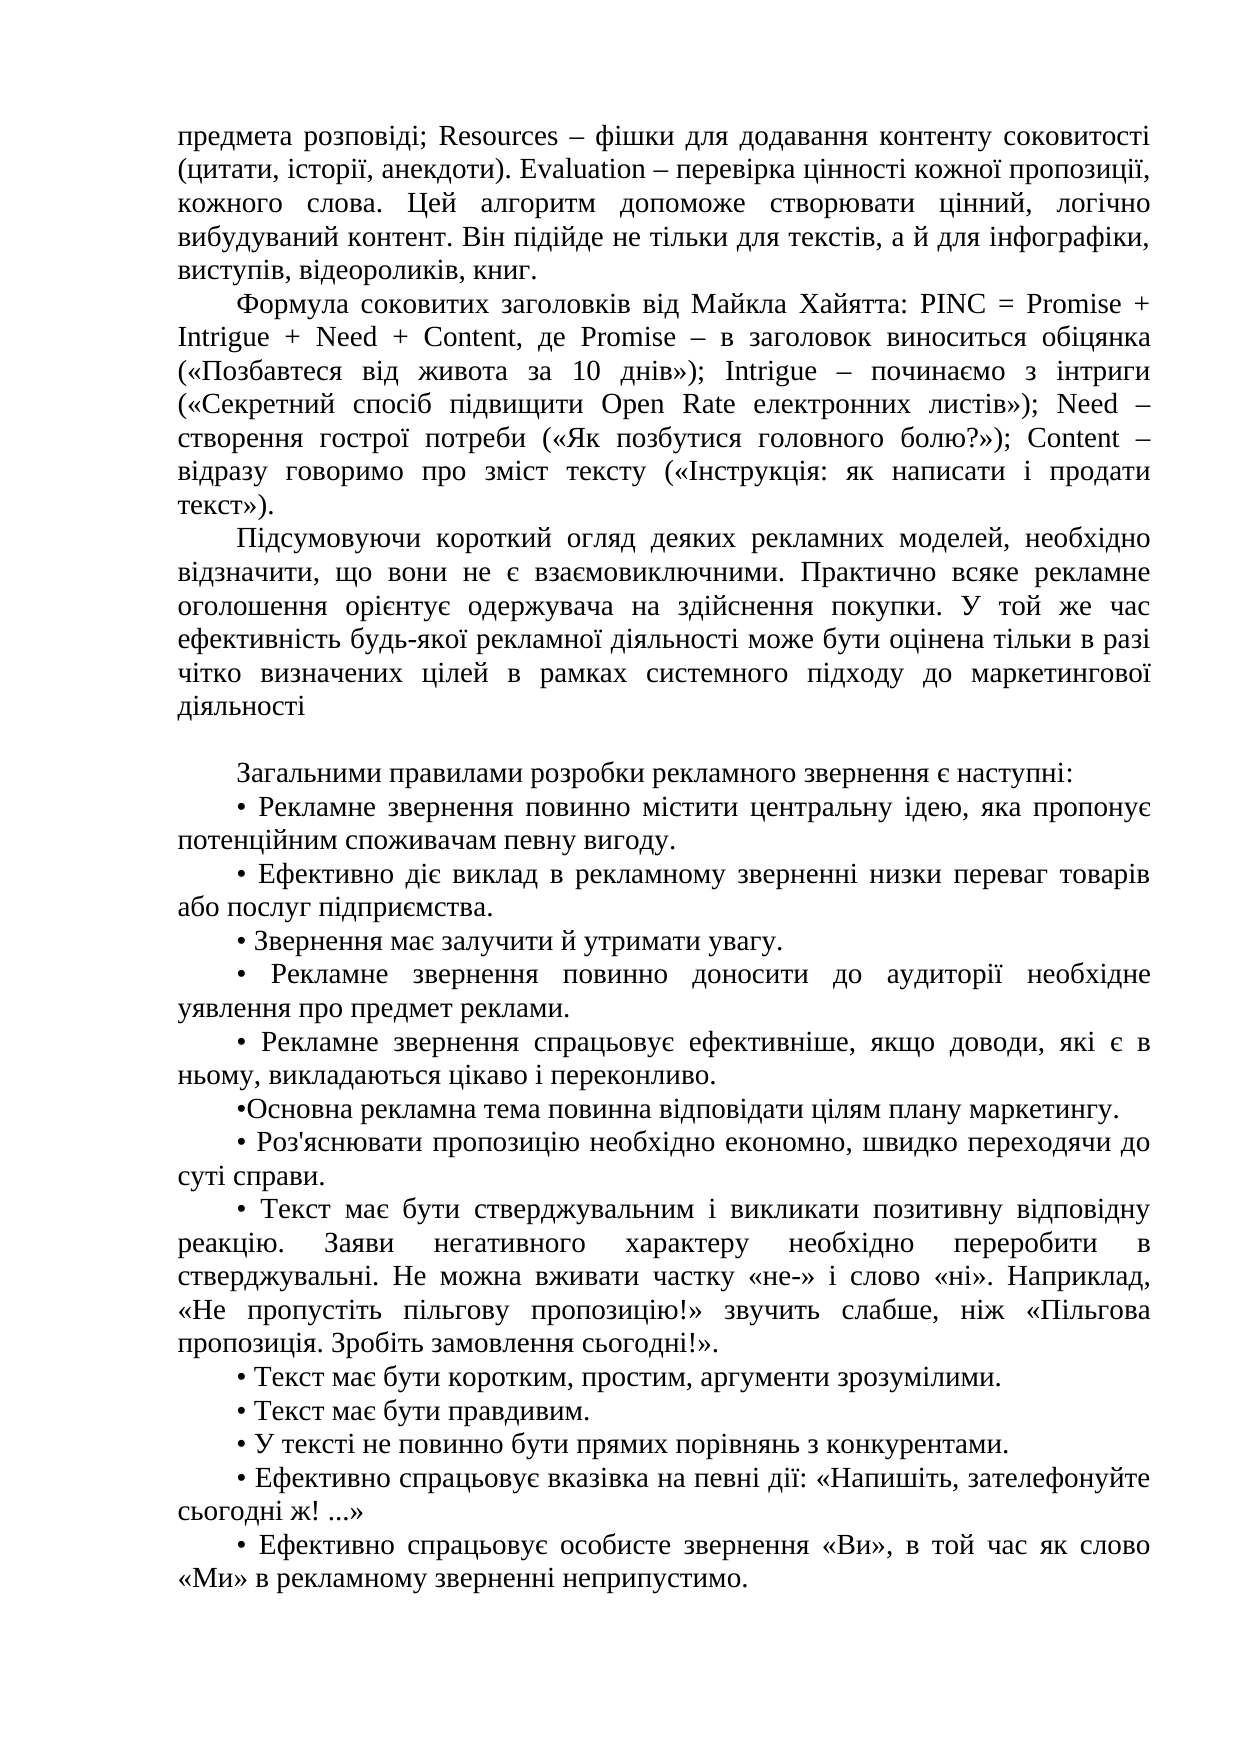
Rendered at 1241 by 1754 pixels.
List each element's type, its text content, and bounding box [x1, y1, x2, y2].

text Підсумовуючи короткий огляд деяких рекламних моделей, необхідно відзначити, що вони не є взаємовиключними. Практично всяке рекламне оголошення орієнтує одержувача на здійснення покупки. У той же час ефективність будь-якої рекламної діяльності може бути оцінена тільки в разі чітко визначених цілей в рамках системного підходу до маркетингової діяльності [177, 521, 1152, 722]
text • Ефективно спрацьовує вказівка на певні дії: «Напишіть, зателефонуйте сьогодні ж! ...» [177, 1460, 1152, 1527]
text • Ефективно діє виклад в рекламному зверненні низки переваг товарів або послуг підприємства. [177, 856, 1152, 923]
text • Роз'яснювати пропозицію необхідно економно, швидко переходячи до суті справи. [177, 1124, 1152, 1191]
text • У тексті не повинно бути прямих порівнянь з конкурентами. [177, 1426, 1152, 1460]
text • Текст має бути правдивим. [177, 1393, 1152, 1426]
text •Основна рекламна тема повинна відповідати цілям плану маркетингу. [177, 1091, 1152, 1124]
text • Ефективно спрацьовує особисте звернення «Ви», в той час як слово «Ми» в рекламному зверненні неприпустимо. [177, 1527, 1152, 1594]
text Формула соковитих заголовків від Майкла Хайятта: PINC = Рromise + Intrigue + Need + Content, де Рromise – в заголовок виноситься обіцянка («Позбавтеся від живота за 10 днів»); Intrigue – починаємо з інтриги («Секретний спосіб підвищити Open Rate електронних листів»); Need – створення гострої потреби («Як позбутися головного болю?»); Content – відразу говоримо про зміст тексту («Інструкція: як написати і продати текст»). [177, 286, 1152, 521]
text • Рекламне звернення повинно містити центральну ідею, яка пропонує потенційним споживачам певну вигоду. [177, 789, 1152, 856]
text • Звернення має залучити й утримати увагу. [177, 923, 1152, 957]
text • Рекламне звернення спрацьовує ефективніше, якщо доводи, які є в ньому, викладаються цікаво і переконливо. [177, 1024, 1152, 1091]
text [177, 118, 1152, 286]
text Загальними правилами розробки рекламного звернення є наступні: [177, 755, 1152, 789]
text • Рекламне звернення повинно доносити до аудиторії необхідне уявлення про предмет реклами. [177, 957, 1152, 1024]
text • Текст має бути стверджувальним і викликати позитивну відповідну реакцію. Заяви негативного характеру необхідно переробити в стверджувальні. Не можна вживати частку «не-» і слово «ні». Наприклад, «Не пропустіть пільгову пропозицію!» звучить слабше, ніж «Пільгова пропозиція. Зробіть замовлення сьогодні!». [177, 1191, 1152, 1359]
text • Текст має бути коротким, простим, аргументи зрозумілими. [177, 1359, 1152, 1393]
